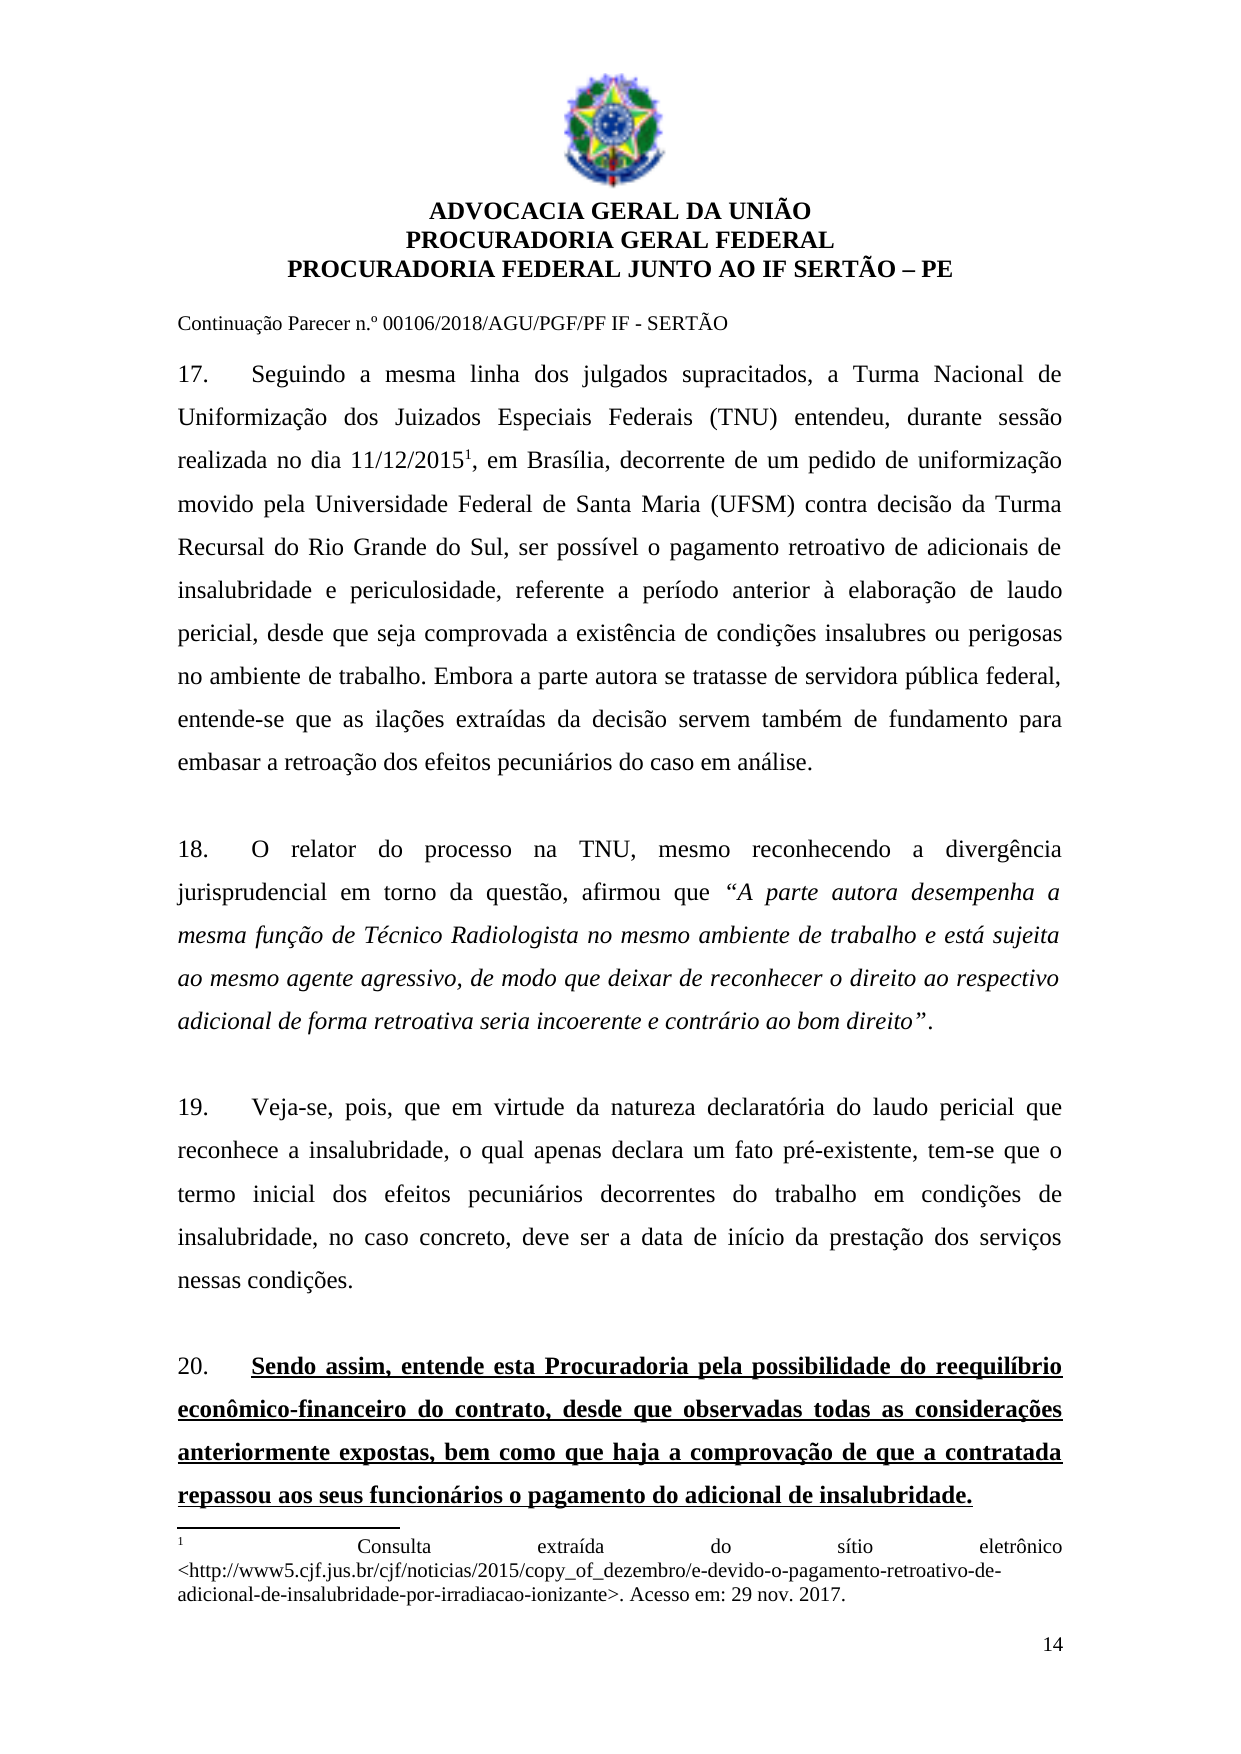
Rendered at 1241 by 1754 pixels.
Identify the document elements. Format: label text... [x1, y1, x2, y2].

text 20. Sendo assim, entende esta Procuradoria pela possibilidade do reequilíbrio econômico-financeiro do contrato, desde que observadas todas as considerações anteriormente expostas, bem como que haja a comprovação de que a contratada repassou aos seus funcionários o pagamento do adicional de insalubridade. [177, 1351, 1063, 1419]
text 20. Sendo assim, entende esta Procuradoria pela possibilidade do reequilíbrio econômico-financeiro do contrato, desde que observadas todas as considerações anteriormente expostas, bem como que haja a comprovação de que a contratada repassou aos seus funcionários o pagamento do adicional de insalubridade. [177, 1463, 1063, 1509]
list 17. Seguindo a mesma linha dos julgados supracitados, a Turma Nacional de Uniformização dos Juizados Especiais Federais (TNU) entendeu, durante sessão realizada no dia 11/12/2015, em Brasília, decorrente de um pedido de uniformização movido pela Universidade Federal de Santa Maria (UFSM) contra decisão da Turma Recursal do Rio Grande do Sul, ser possível o pagamento retroativo de adicionais de insalubridade e periculosidade, referente a período anterior à elaboração de laudo pericial, desde que seja comprovada a existência de condições insalubres ou perigosas no ambiente de trabalho. Embora a parte autora se tratasse de servidora pública federal, entende-se que as ilações extraídas da decisão servem também de fundamento para embasar a retroação dos efeitos pecuniários do caso em análise. [177, 359, 1063, 776]
list 18. O relator do processo na TNU, mesmo reconhecendo a divergência jurisprudencial em torno da questão, afirmou que “A parte autora desempenha a mesma função de Técnico Radiologista no mesmo ambiente de trabalho e está sujeita ao mesmo agente agressivo, de modo que deixar de reconhecer o direito ao respectivo adicional de forma retroativa seria incoerente e contrário ao bom direito”. [177, 834, 1063, 1035]
text 20. Sendo assim, entende esta Procuradoria pela possibilidade do reequilíbrio econômico-financeiro do contrato, desde que observadas todas as considerações anteriormente expostas, bem como que haja a comprovação de que a contratada repassou aos seus funcionários o pagamento do adicional de insalubridade. [177, 1420, 1063, 1462]
list 19. Veja-se, pois, que em virtude da natureza declaratória do laudo pericial que reconhece a insalubridade, o qual apenas declara um fato pré-existente, tem-se que o termo inicial dos efeitos pecuniários decorrentes do trabalho em condições de insalubridade, no caso concreto, deve ser a data de início da prestação dos serviços nessas condições. [177, 1092, 1063, 1294]
